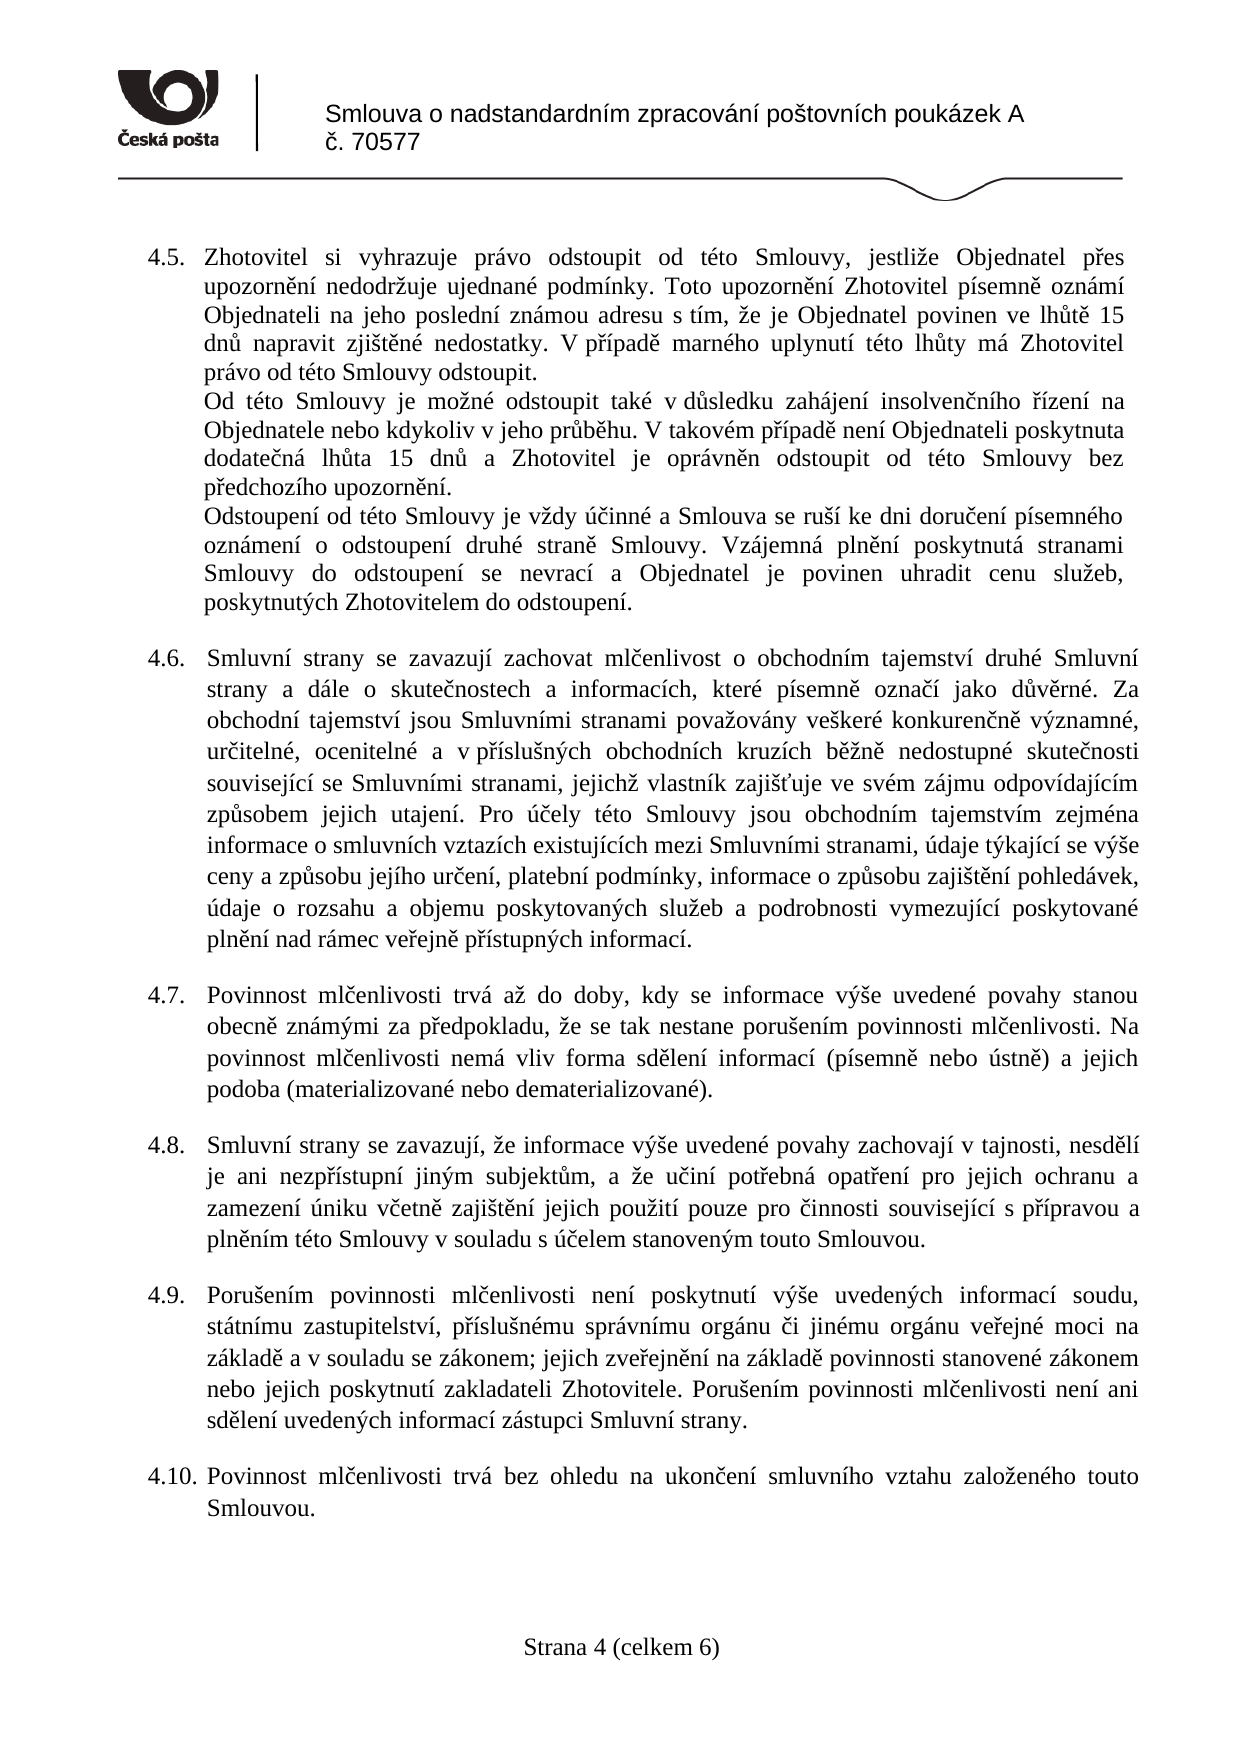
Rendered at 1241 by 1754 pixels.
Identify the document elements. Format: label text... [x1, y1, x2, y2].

text 4.10. Povinnost mlčenlivosti trvá bez ohledu na ukončení smluvního vztahu založeného touto Smlouvou. [148, 1460, 1140, 1522]
list 4.5. Zhotovitel si vyhrazuje právo odstoupit od této Smlouvy, jestliže Objednatel přes upozornění nedodržuje ujednané podmínky. Toto upozornění Zhotovitel písemně oznámí Objednateli na jeho poslední známou adresu s tím, že je Objednatel povinen ve lhůtě 15 dnů napravit zjištěné nedostatky. V případě marného uplynutí této lhůty má Zhotovitel právo od této Smlouvy odstoupit. [148, 242, 1125, 386]
text 4.7. Povinnost mlčenlivosti trvá až do doby, kdy se informace výše uvedené povahy stanou obecně známými za předpokladu, že se tak nestane porušením povinnosti mlčenlivosti. Na povinnost mlčenlivosti nemá vliv forma sdělení informací (písemně nebo ústně) a jejich podoba (materializované nebo dematerializované). [148, 978, 1140, 1103]
text 4.9. Porušením povinnosti mlčenlivosti není poskytnutí výše uvedených informací soudu, státnímu zastupitelství, příslušnému správnímu orgánu či jinému orgánu veřejné moci na základě a v souladu se zákonem; jejich zveřejnění na základě povinnosti stanovené zákonem nebo jejich poskytnutí zakladateli Zhotovitele. Porušením povinnosti mlčenlivosti není ani sdělení uvedených informací zástupci Smluvní strany. [148, 1278, 1140, 1435]
picture [118, 70, 219, 148]
text 4.8. Smluvní strany se zavazují, že informace výše uvedené povahy zachovají v tajnosti, nesdělí je ani nezpřístupní jiným subjektům, a že učiní potřebná opatření pro jejich ochranu a zamezení úniku včetně zajištění jejich použití pouze pro činnosti související s přípravou a plněním této Smlouvy v souladu s účelem stanoveným touto Smlouvou. [148, 1128, 1140, 1253]
list Odstoupení od této Smlouvy je vždy účinné a Smlouva se ruší ke dni doručení písemného oznámení o odstoupení druhé straně Smlouvy. Vzájemná plnění poskytnutá stranami Smlouvy do odstoupení se nevrací a Objednatel je povinen uhradit cenu služeb, poskytnutých Zhotovitelem do odstoupení. [148, 501, 1125, 616]
text 4.6. Smluvní strany se zavazují zachovat mlčenlivost o obchodním tajemství druhé Smluvní strany a dále o skutečnostech a informacích, které písemně označí jako důvěrné. Za obchodní tajemství jsou Smluvními stranami považovány veškeré konkurenčně významné, určitelné, ocenitelné a v příslušných obchodních kruzích běžně nedostupné skutečnosti související se Smluvními stranami, jejichž vlastník zajišťuje ve svém zájmu odpovídajícím způsobem jejich utajení. Pro účely této Smlouvy jsou obchodním tajemstvím zejména informace o smluvních vztazích existujících mezi Smluvními stranami, údaje týkající se výše ceny a způsobu jejího určení, platební podmínky, informace o způsobu zajištění pohledávek, údaje o rozsahu a objemu poskytovaných služeb a podrobnosti vymezující poskytované plnění nad rámec veřejně přístupných informací. [148, 641, 1140, 953]
list Od této Smlouvy je možné odstoupit také v důsledku zahájení insolvenčního řízení na Objednatele nebo kdykoliv v jeho průběhu. V takovém případě není Objednateli poskytnuta dodatečná lhůta 15 dnů a Zhotovitel je oprávněn odstoupit od této Smlouvy bez předchozího upozornění. [148, 386, 1125, 501]
picture [118, 177, 1123, 201]
